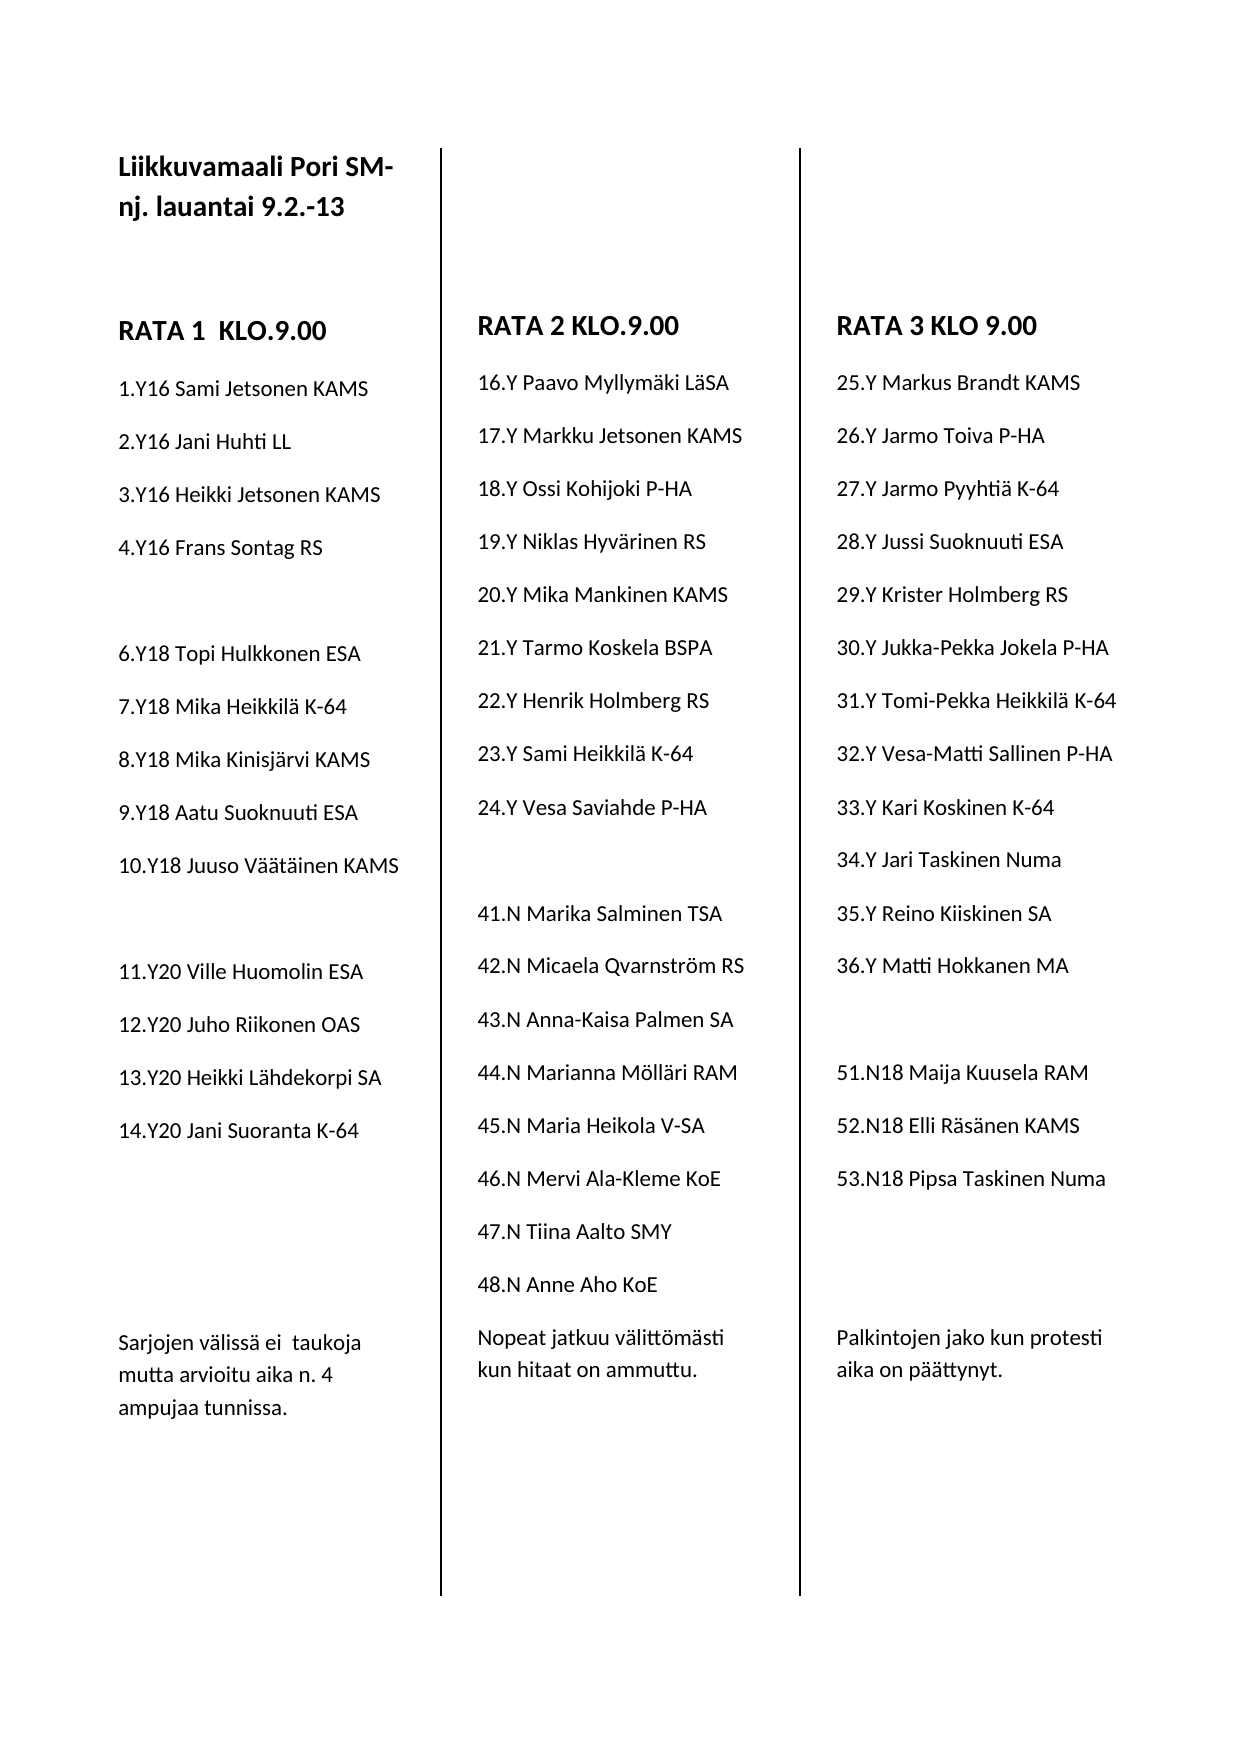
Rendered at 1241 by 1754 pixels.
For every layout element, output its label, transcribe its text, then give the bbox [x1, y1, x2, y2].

text RATA 3 KLO 9.00 [836, 307, 1122, 342]
text 24.Y Vesa Saviahde P-HA [477, 793, 763, 821]
text 32.Y Vesa-Matti Sallinen P-HA [836, 739, 1122, 768]
text 27.Y Jarmo Pyyhtiä K-64 [836, 474, 1122, 502]
text 13.Y20 Heikki Lähdekorpi SA [118, 1063, 403, 1091]
text 34.Y Jari Taskinen Numa [836, 846, 1122, 874]
text 48.N Anne Aho KoE [477, 1270, 763, 1298]
text 17.Y Markku Jetsonen KAMS [477, 421, 763, 449]
text 47.N Tiina Aalto SMY [477, 1217, 763, 1245]
text 21.Y Tarmo Koskela BSPA [477, 633, 763, 662]
text 22.Y Henrik Holmberg RS [477, 687, 763, 714]
text 18.Y Ossi Kohijoki P-HA [477, 474, 763, 502]
text 36.Y Matti Hokkanen MA [836, 952, 1122, 980]
text 7.Y18 Mika Heikkilä K-64 [118, 692, 403, 720]
text 19.Y Niklas Hyvärinen RS [477, 527, 763, 556]
text 53.N18 Pipsa Taskinen Numa [836, 1164, 1122, 1192]
text 6.Y18 Topi Hulkkonen ESA [118, 639, 403, 667]
text 46.N Mervi Ala-Kleme KoE [477, 1164, 763, 1192]
text 29.Y Krister Holmberg RS [836, 581, 1122, 608]
text 41.N Marika Salminen TSA [477, 899, 763, 927]
text 20.Y Mika Mankinen KAMS [477, 581, 763, 608]
text 42.N Micaela Qvarnström RS [477, 952, 763, 980]
text 25.Y Markus Brandt KAMS [836, 368, 1122, 396]
text 30.Y Jukka-Pekka Jokela P-HA [836, 633, 1122, 662]
text 1.Y16 Sami Jetsonen KAMS [118, 374, 403, 402]
text 4.Y16 Frans Sontag RS [118, 533, 403, 561]
text 23.Y Sami Heikkilä K-64 [477, 739, 763, 768]
text 51.N18 Maija Kuusela RAM [836, 1058, 1122, 1086]
text 52.N18 Elli Räsänen KAMS [836, 1111, 1122, 1139]
text Palkintojen jako kun protesti aika on päättynyt. [836, 1323, 1122, 1383]
text 11.Y20 Ville Huomolin ESA [118, 957, 403, 985]
text 26.Y Jarmo Toiva P-HA [836, 421, 1122, 449]
text 28.Y Jussi Suoknuuti ESA [836, 527, 1122, 556]
text 2.Y16 Jani Huhti LL [118, 427, 403, 455]
text 10.Y18 Juuso Väätäinen KAMS [118, 851, 403, 879]
text 35.Y Reino Kiiskinen SA [836, 899, 1122, 927]
text 43.N Anna-Kaisa Palmen SA [477, 1005, 763, 1033]
text 9.Y18 Aatu Suoknuuti ESA [118, 798, 403, 826]
text 16.Y Paavo Myllymäki LäSA [477, 368, 763, 396]
text 12.Y20 Juho Riikonen OAS [118, 1010, 403, 1038]
text 14.Y20 Jani Suoranta K-64 [118, 1116, 403, 1144]
text 3.Y16 Heikki Jetsonen KAMS [118, 480, 403, 508]
text Liikkuvamaali Pori SM- nj. lauantai 9.2.-13 [118, 148, 403, 224]
text 31.Y Tomi-Pekka Heikkilä K-64 [836, 687, 1122, 714]
text 44.N Marianna Mölläri RAM [477, 1058, 763, 1086]
text Sarjojen välissä ei taukoja mutta arvioitu aika n. 4 ampujaa tunnissa. [118, 1328, 403, 1421]
text RATA 2 KLO.9.00 [477, 307, 763, 342]
text RATA 1 KLO.9.00 [118, 312, 403, 348]
text 33.Y Kari Koskinen K-64 [836, 793, 1122, 821]
text 45.N Maria Heikola V-SA [477, 1111, 763, 1139]
text 8.Y18 Mika Kinisjärvi KAMS [118, 745, 403, 773]
text Nopeat jatkuu välittömästi kun hitaat on ammuttu. [477, 1323, 763, 1383]
